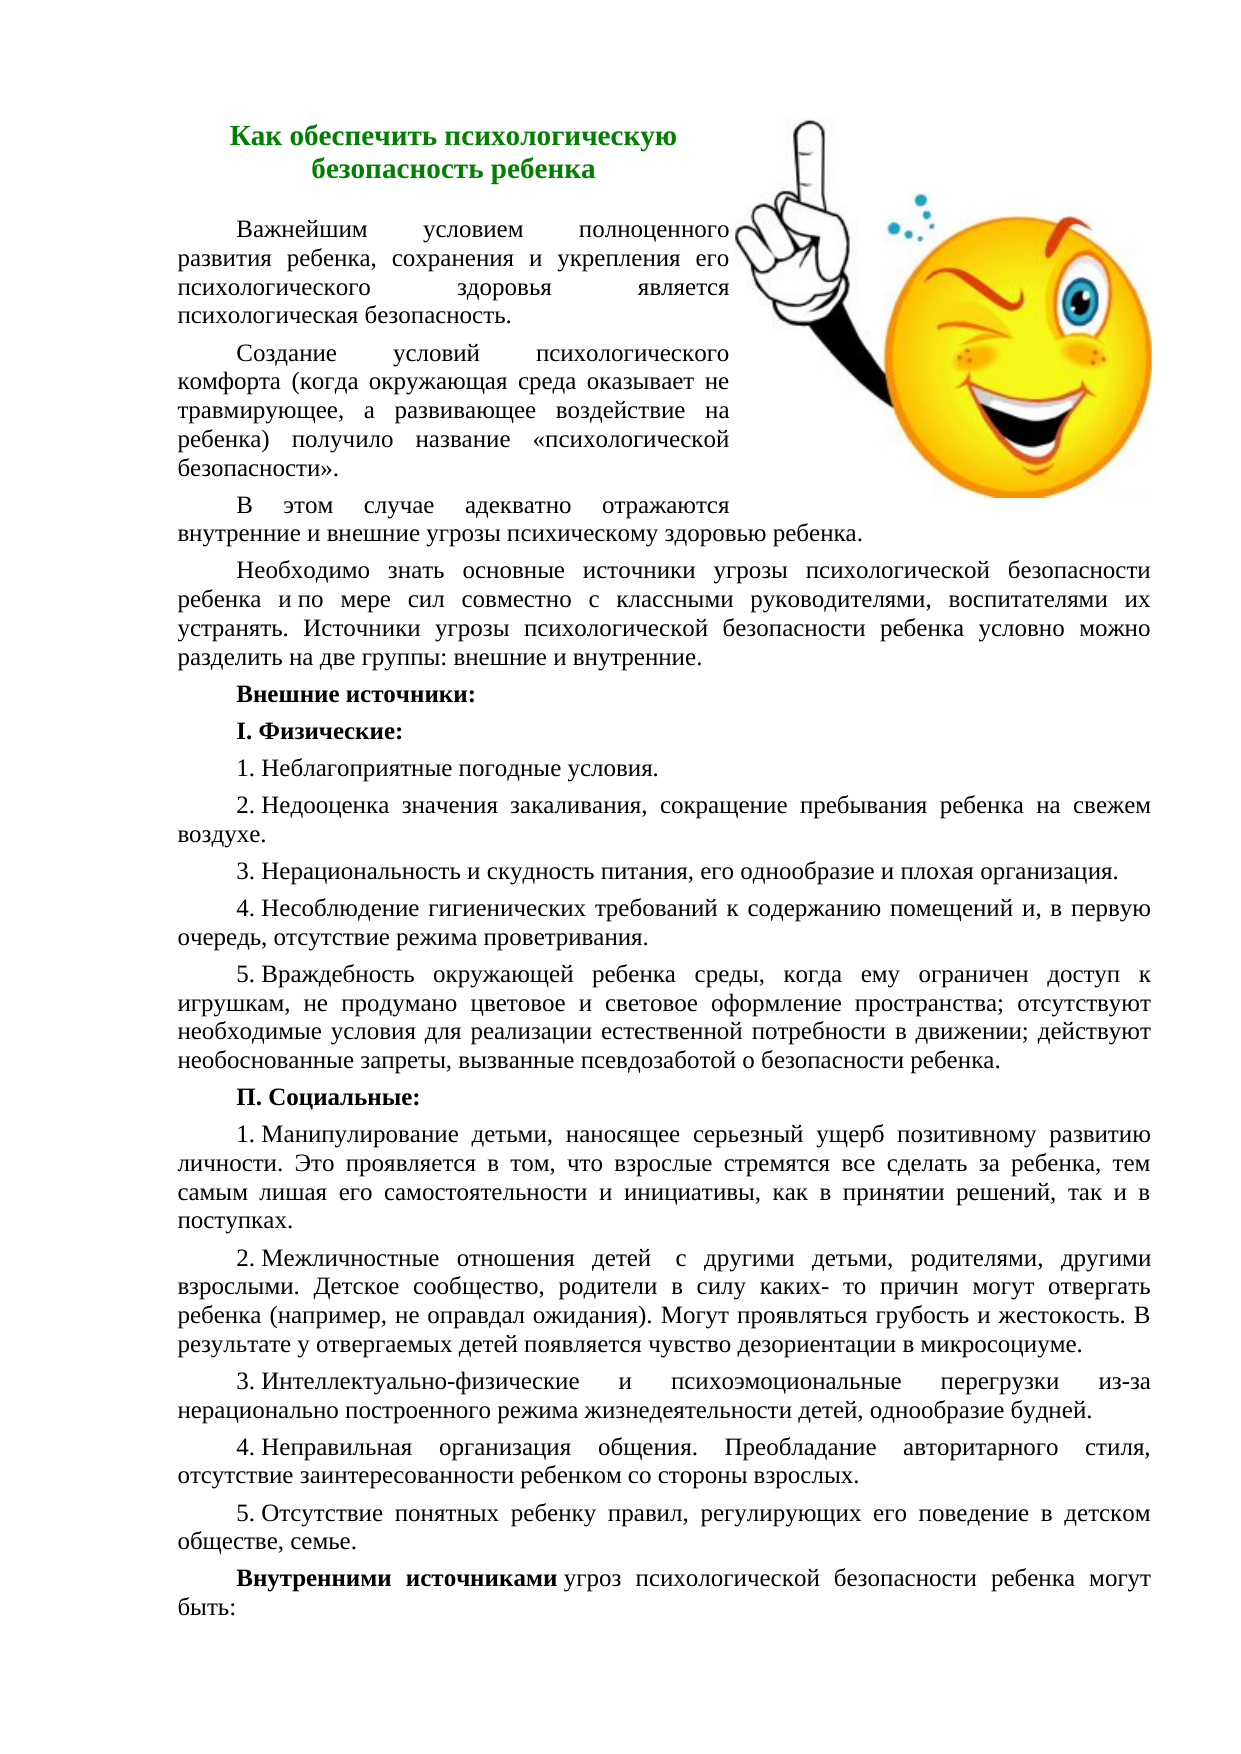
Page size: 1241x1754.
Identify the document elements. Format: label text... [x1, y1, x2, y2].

text Внутренними источниками угроз психологической безопасности ребенка могут быть: [177, 1563, 1152, 1621]
text Внешние источники: [177, 679, 1152, 708]
text I. Физические: [177, 716, 1152, 745]
text 2. Недооценка значения закаливания, сокращение пребывания ребенка на свежем воздухе. [177, 790, 1152, 848]
text 5. Враждебность окружающей ребенка среды, когда ему ограничен доступ к игрушкам, не продумано цветовое и световое оформление пространства; отсутствуют необходимые условия для реализации естественной потребности в движении; действуют необоснованные запреты, вызванные псевдозаботой о безопасности ребенка. [177, 959, 1152, 1074]
text Важнейшим условием полноценного развития ребенка, сохранения и укрепления его психологического здоровья является психологическая безопасность. [177, 214, 734, 329]
text 5. Отсутствие понятных ребенку правил, регулирующих его поведение в детском обществе, семье. [177, 1498, 1152, 1555]
text Необходимо знать основные источники угрозы психологической безопасности ребенка и по мере сил совместно с классными руководителями, воспитателями их устранять. Источники угрозы психологической безопасности ребенка условно можно разделить на две группы: внешние и внутренние. [177, 556, 1152, 671]
picture [734, 118, 1152, 498]
text 4. Несоблюдение гигиенических требований к содержанию помещений и, в первую очередь, отсутствие режима проветривания. [177, 893, 1152, 951]
text 1. Неблагоприятные погодные условия. [177, 753, 1152, 782]
text Как обеспечить психологическую безопасность ребенка [177, 118, 734, 185]
text П. Социальные: [177, 1082, 1152, 1111]
text 4. Неправильная организация общения. Преобладание авторитарного стиля, отсутствие заинтересованности ребенком со стороны взрослых. [177, 1432, 1152, 1489]
text Создание условий психологического комфорта (когда окружающая среда оказывает не травмирующее, а развивающее воздействие на ребенка) получило название «психологической безопасности». [177, 338, 734, 481]
text В этом случае адекватно отражаются внутренние и внешние угрозы психическому здоровью ребенка. [177, 490, 1152, 547]
text 3. Нерациональность и скудность питания, его однообразие и плохая организация. [177, 856, 1152, 885]
text 3. Интеллектуально-физические и психоэмоциональные перегрузки из-за нерационально построенного режима жизнедеятельности детей, однообразие будней. [177, 1366, 1152, 1423]
text 2. Межличностные отношения детей с другими детьми, родителями, другими взрослыми. Детское сообщество, родители в силу каких- то причин могут отвергать ребенка (например, не оправдал ожидания). Могут проявляться грубость и жестокость. В результате у отвергаемых детей появляется чувство дезориентации в микросоциуме. [177, 1243, 1152, 1358]
text 1. Манипулирование детьми, наносящее серьезный ущерб позитивному развитию личности. Это проявляется в том, что взрослые стремятся все сделать за ребенка, тем самым лишая его самостоятельности и инициативы, как в принятии решений, так и в поступках. [177, 1119, 1152, 1234]
